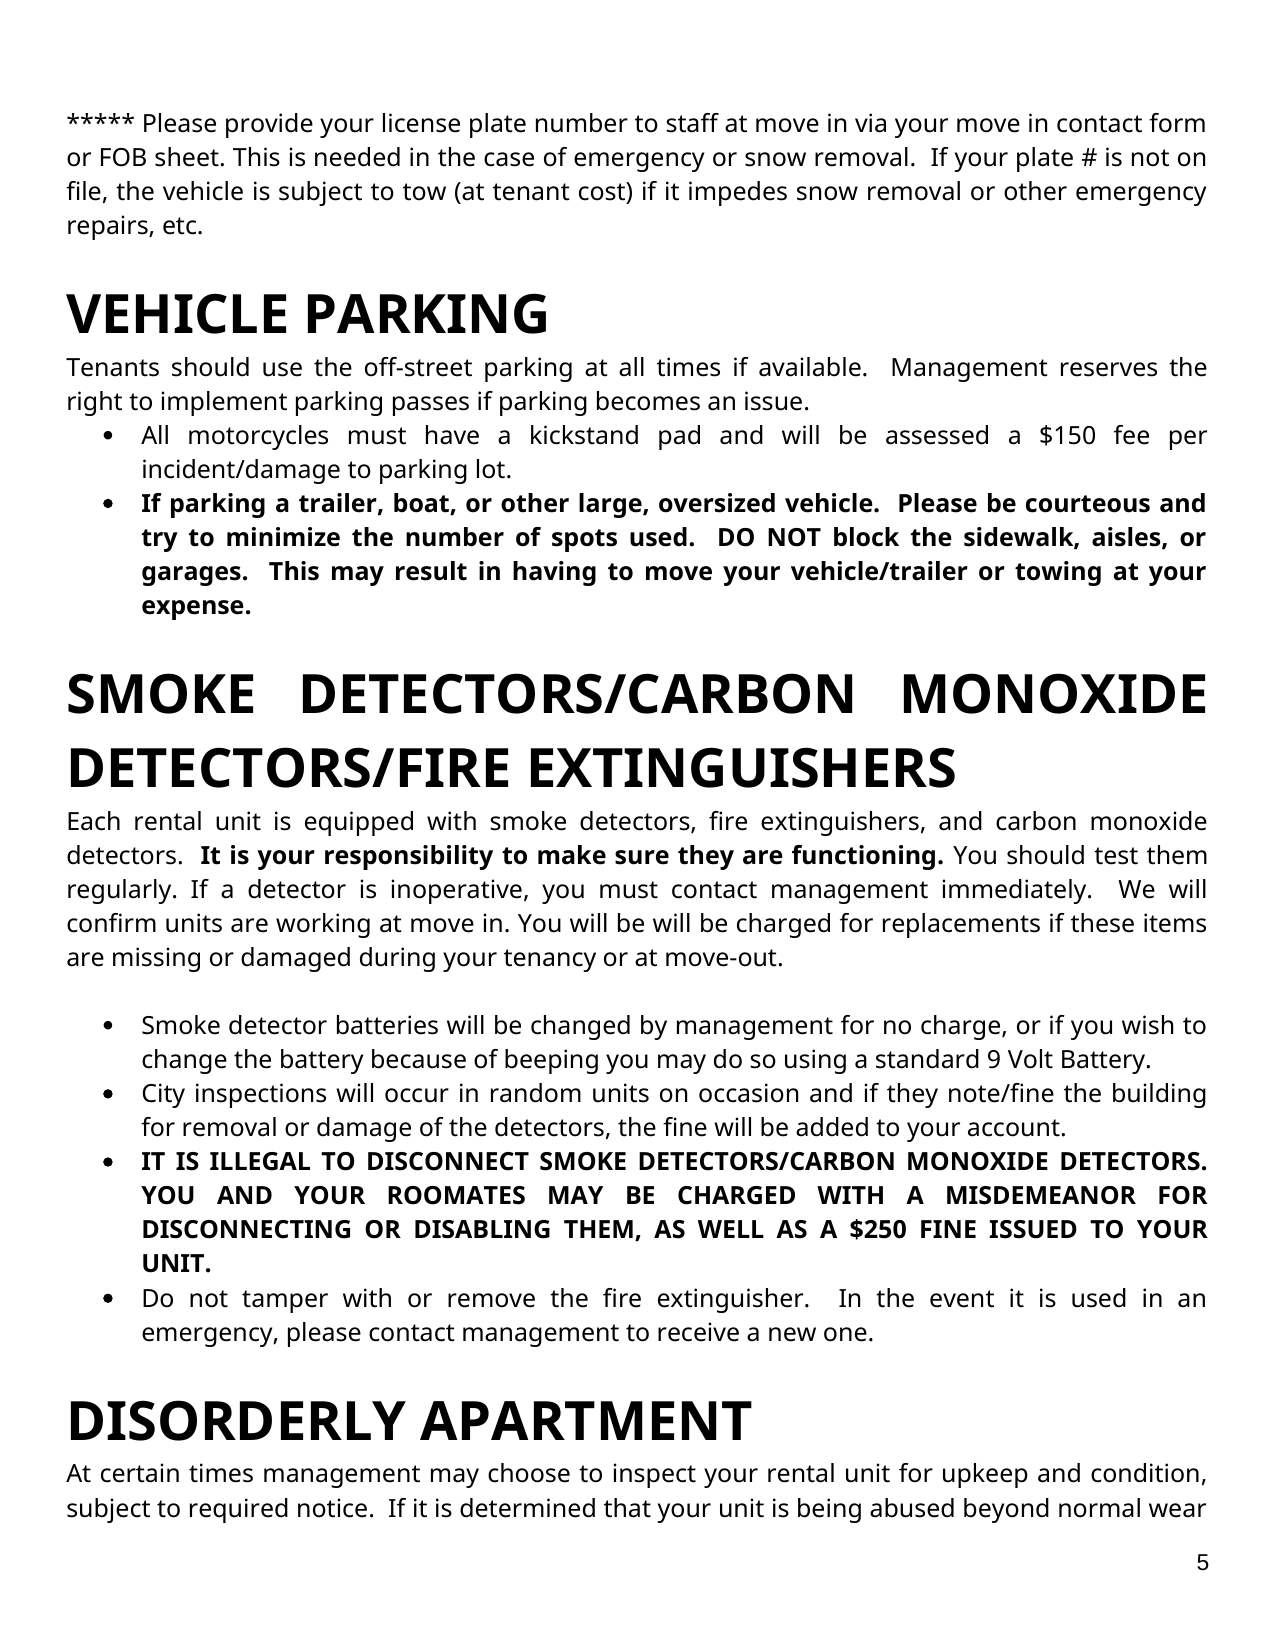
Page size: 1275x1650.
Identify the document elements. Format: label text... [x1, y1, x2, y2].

list Smoke detector batteries will be changed by management for no charge, or if you wish to change the battery because of beeping you may do so using a standard 9 Volt Battery. [103, 1008, 1209, 1076]
text VEHICLE PARKING [66, 276, 1209, 349]
text Tenants should use the off-street parking at all times if available. Management reserves the right to implement parking passes if parking becomes an issue. [66, 349, 1209, 417]
list IT IS ILLEGAL TO DISCONNECT SMOKE DETECTORS/CARBON MONOXIDE DETECTORS. YOU AND YOUR ROOMATES MAY BE CHARGED WITH A MISDEMEANOR FOR DISCONNECTING OR DISABLING THEM, AS WELL AS A $250 FINE ISSUED TO YOUR UNIT. [103, 1144, 1209, 1280]
text Each rental unit is equipped with smoke detectors, fire extinguishers, and carbon monoxide detectors. It is your responsibility to make sure they are functioning. You should test them regularly. If a detector is inoperative, you must contact management immediately. We will confirm units are working at move in. You will be will be charged for replacements if these items are missing or damaged during your tenancy or at move-out. [66, 803, 1209, 974]
list All motorcycles must have a kickstand pad and will be assessed a $150 fee per incident/damage to parking lot. [103, 417, 1209, 486]
text DISORDERLY APARTMENT [66, 1382, 1209, 1456]
list If parking a trailer, boat, or other large, oversized vehicle. Please be courteous and try to minimize the number of spots used. DO NOT block the sidewalk, aisles, or garages. This may result in having to move your vehicle/trailer or towing at your expense. [103, 486, 1209, 622]
list Do not tamper with or remove the fire extinguisher. In the event it is used in an emergency, please contact management to receive a new one. [103, 1280, 1209, 1348]
list City inspections will occur in random units on occasion and if they note/fine the building for removal or damage of the detectors, the fine will be added to your account. [103, 1076, 1209, 1144]
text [66, 1456, 1209, 1524]
text SMOKE DETECTORS/CARBON MONOXIDE DETECTORS/FIRE EXTINGUISHERS [66, 656, 1209, 803]
text ***** Please provide your license plate number to staff at move in via your move in contact form or FOB sheet. This is needed in the case of emergency or snow removal. If your plate # is not on file, the vehicle is subject to tow (at tenant cost) if it impedes snow removal or other emergency repairs, etc. [66, 105, 1209, 241]
